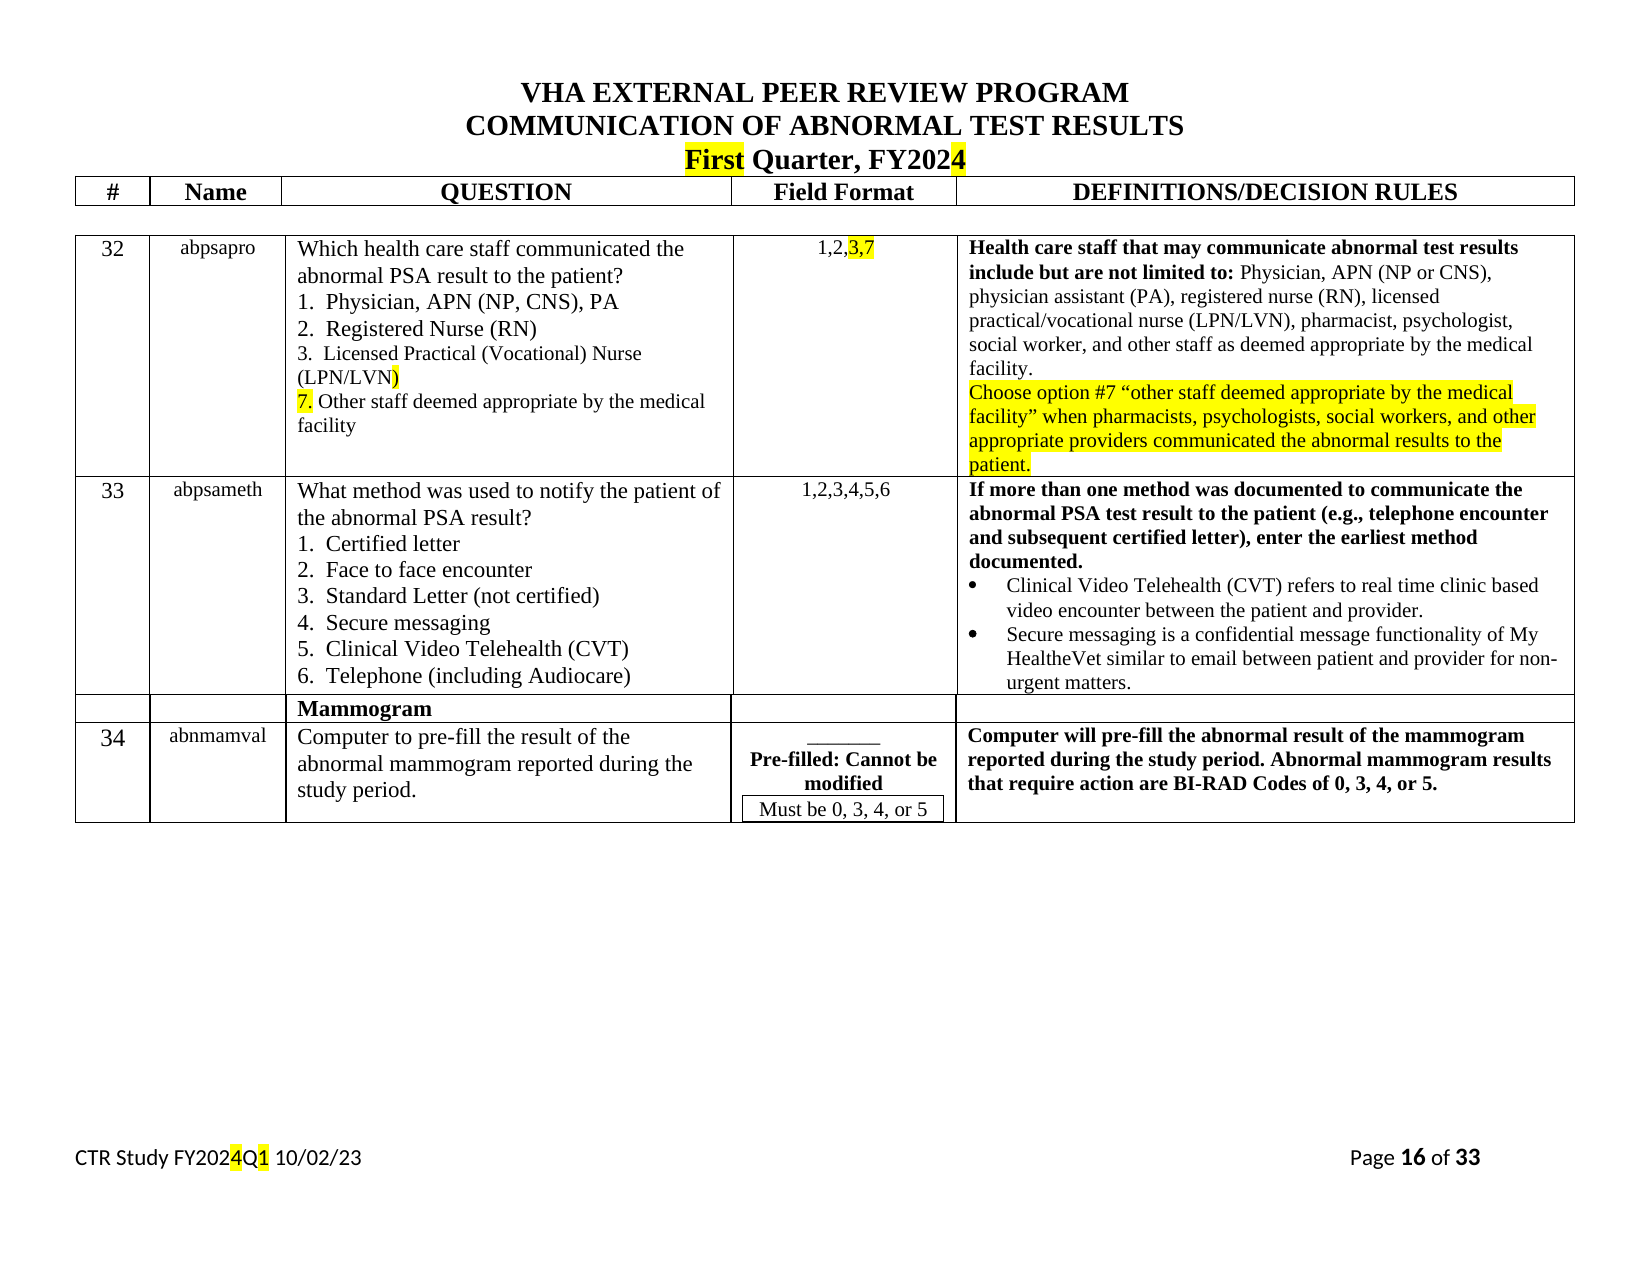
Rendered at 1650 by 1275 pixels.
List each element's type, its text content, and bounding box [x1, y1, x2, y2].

table_cell Computer will pre-fill the abnormal result of the mammogram reported during the study period. Abnormal mammogram results that require action are BI-RAD Codes of 0, 3, 4, or 5. [957, 723, 1574, 822]
table_cell 34 [76, 723, 149, 822]
table_cell abpsameth [150, 477, 285, 694]
table_header Health care staff that may communicate abnormal test results include but are not limited to: Physician, APN (NP or CNS), physician assistant (PA), registered nurse (RN), licensed practical/vocational nurse (LPN/LVN), pharmacist, psychologist, social worker, and other staff as deemed appropriate by the medical facility. Choose option #7 “other staff deemed appropriate by the medical facility” when pharmacists, psychologists, social workers, and other appropriate providers communicated the abnormal results to the patient. [958, 236, 1574, 476]
table_cell abnmamval [151, 723, 285, 822]
table_cell 1,2,3,4,5,6 [734, 477, 957, 694]
table_header abpsapro [150, 236, 285, 476]
table_cell [732, 695, 955, 722]
table_cell [151, 695, 285, 722]
table_cell [957, 695, 1574, 722]
table_cell _______ Pre-filled: Cannot be modified [732, 723, 955, 822]
table_header 32 [76, 236, 149, 476]
table_header 1,2,3,7 [734, 236, 957, 476]
table_cell Mammogram [287, 695, 730, 722]
table_header Which health care staff communicated the abnormal PSA result to the patient? 1. Physician, APN (NP, CNS), PA 2. Registered Nurse (RN) 3. Licensed Practical (Vocational) Nurse (LPN/LVN) 7. Other staff deemed appropriate by the medical facility [286, 236, 733, 476]
table_cell 33 [76, 477, 149, 694]
table_cell If more than one method was documented to communicate the abnormal PSA test result to the patient (e.g., telephone encounter and subsequent certified letter), enter the earliest method documented. Clinical Video Telehealth (CVT) refers to real time clinic based video encounter between the patient and provider. Secure messaging is a confidential message functionality of My HealtheVet similar to email between patient and provider for non-urgent matters. [958, 477, 1574, 694]
table_cell Computer to pre-fill the result of the abnormal mammogram reported during the study period. [287, 723, 730, 822]
table_cell [76, 695, 149, 722]
table_cell What method was used to notify the patient of the abnormal PSA result? 1. Certified letter 2. Face to face encounter 3. Standard Letter (not certified) 4. Secure messaging 5. Clinical Video Telehealth (CVT) 6. Telephone (including Audiocare) [286, 477, 733, 694]
